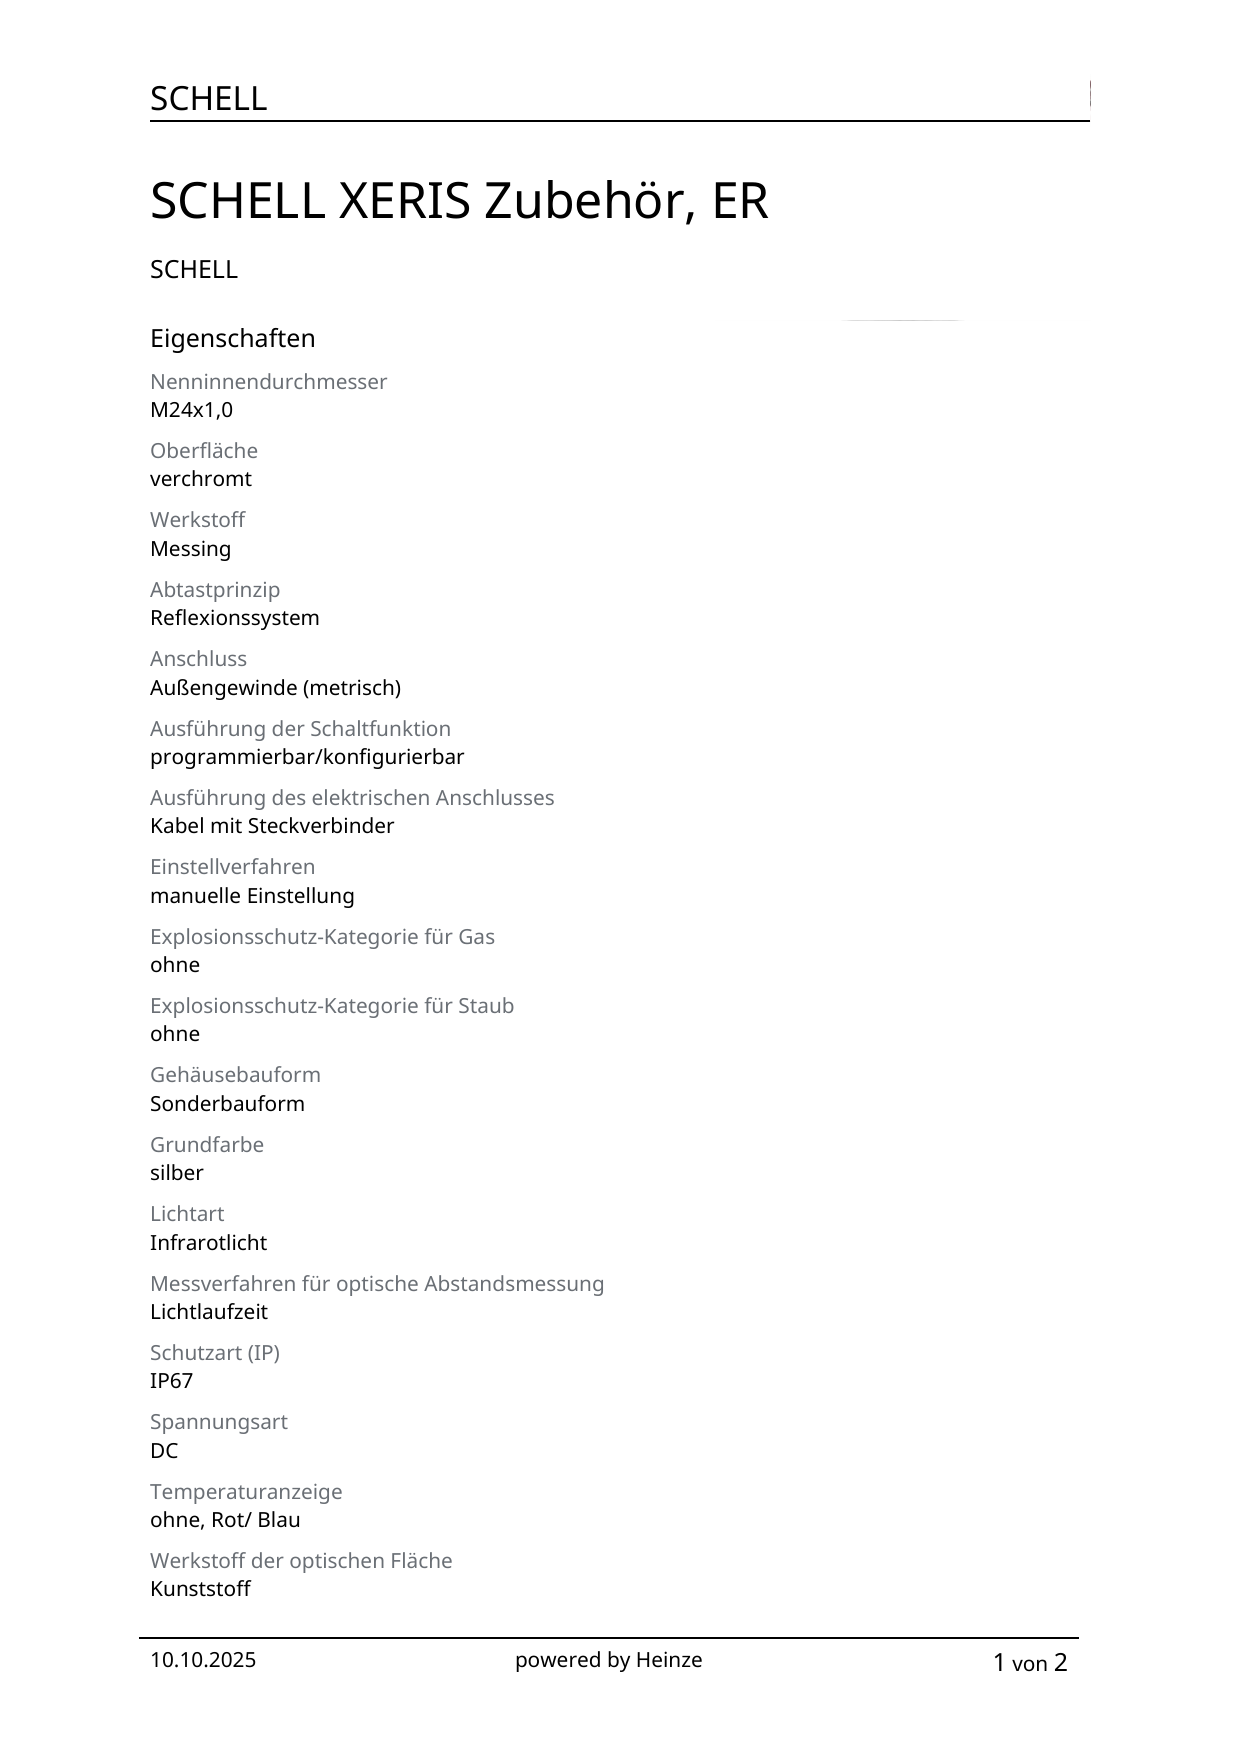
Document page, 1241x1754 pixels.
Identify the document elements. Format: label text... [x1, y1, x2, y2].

text Ausführung der Schaltfunktion [150, 714, 1090, 742]
text Werkstoff der optischen Fläche [150, 1546, 1090, 1574]
text manuelle Einstellung [150, 881, 1090, 909]
text ohne, Rot/ Blau [150, 1505, 1090, 1534]
text Außengewinde (metrisch) [150, 673, 1090, 701]
text Gehäusebauform [150, 1061, 1090, 1089]
text Spannungsart [150, 1407, 1090, 1436]
text Kunststoff [150, 1574, 1090, 1603]
text Nenninnendurchmesser [150, 367, 1090, 395]
text Schutzart (IP) [150, 1338, 1090, 1366]
text Infrarotlicht [150, 1228, 1090, 1256]
text Eigenschaften [150, 320, 1090, 354]
text M24x1,0 [150, 395, 1090, 424]
text Kabel mit Steckverbinder [150, 811, 1090, 840]
text SCHELL [150, 252, 1090, 286]
text verchromt [150, 464, 1090, 493]
text Abtastprinzip [150, 575, 1090, 603]
text DC [150, 1436, 1090, 1464]
text Einstellverfahren [150, 852, 1090, 881]
text programmierbar/konfigurierbar [150, 742, 1090, 771]
text Messverfahren für optische Abstandsmessung [150, 1269, 1090, 1297]
text IP67 [150, 1366, 1090, 1395]
text Grundfarbe [150, 1130, 1090, 1158]
text Lichtlaufzeit [150, 1297, 1090, 1326]
text Oberfläche [150, 436, 1090, 464]
text Lichtart [150, 1199, 1090, 1228]
text SCHELL XERIS Zubehör, ER [150, 165, 1090, 233]
text Explosionsschutz-Kategorie für Gas [150, 922, 1090, 950]
text Ausführung des elektrischen Anschlusses [150, 783, 1090, 811]
text silber [150, 1158, 1090, 1187]
text Anschluss [150, 644, 1090, 673]
text Messing [150, 534, 1090, 562]
text Reflexionssystem [150, 603, 1090, 632]
text ohne [150, 1019, 1090, 1048]
text Werkstoff [150, 506, 1090, 534]
text Temperaturanzeige [150, 1477, 1090, 1505]
text Explosionsschutz-Kategorie für Staub [150, 991, 1090, 1019]
text ohne [150, 950, 1090, 979]
text Sonderbauform [150, 1089, 1090, 1117]
